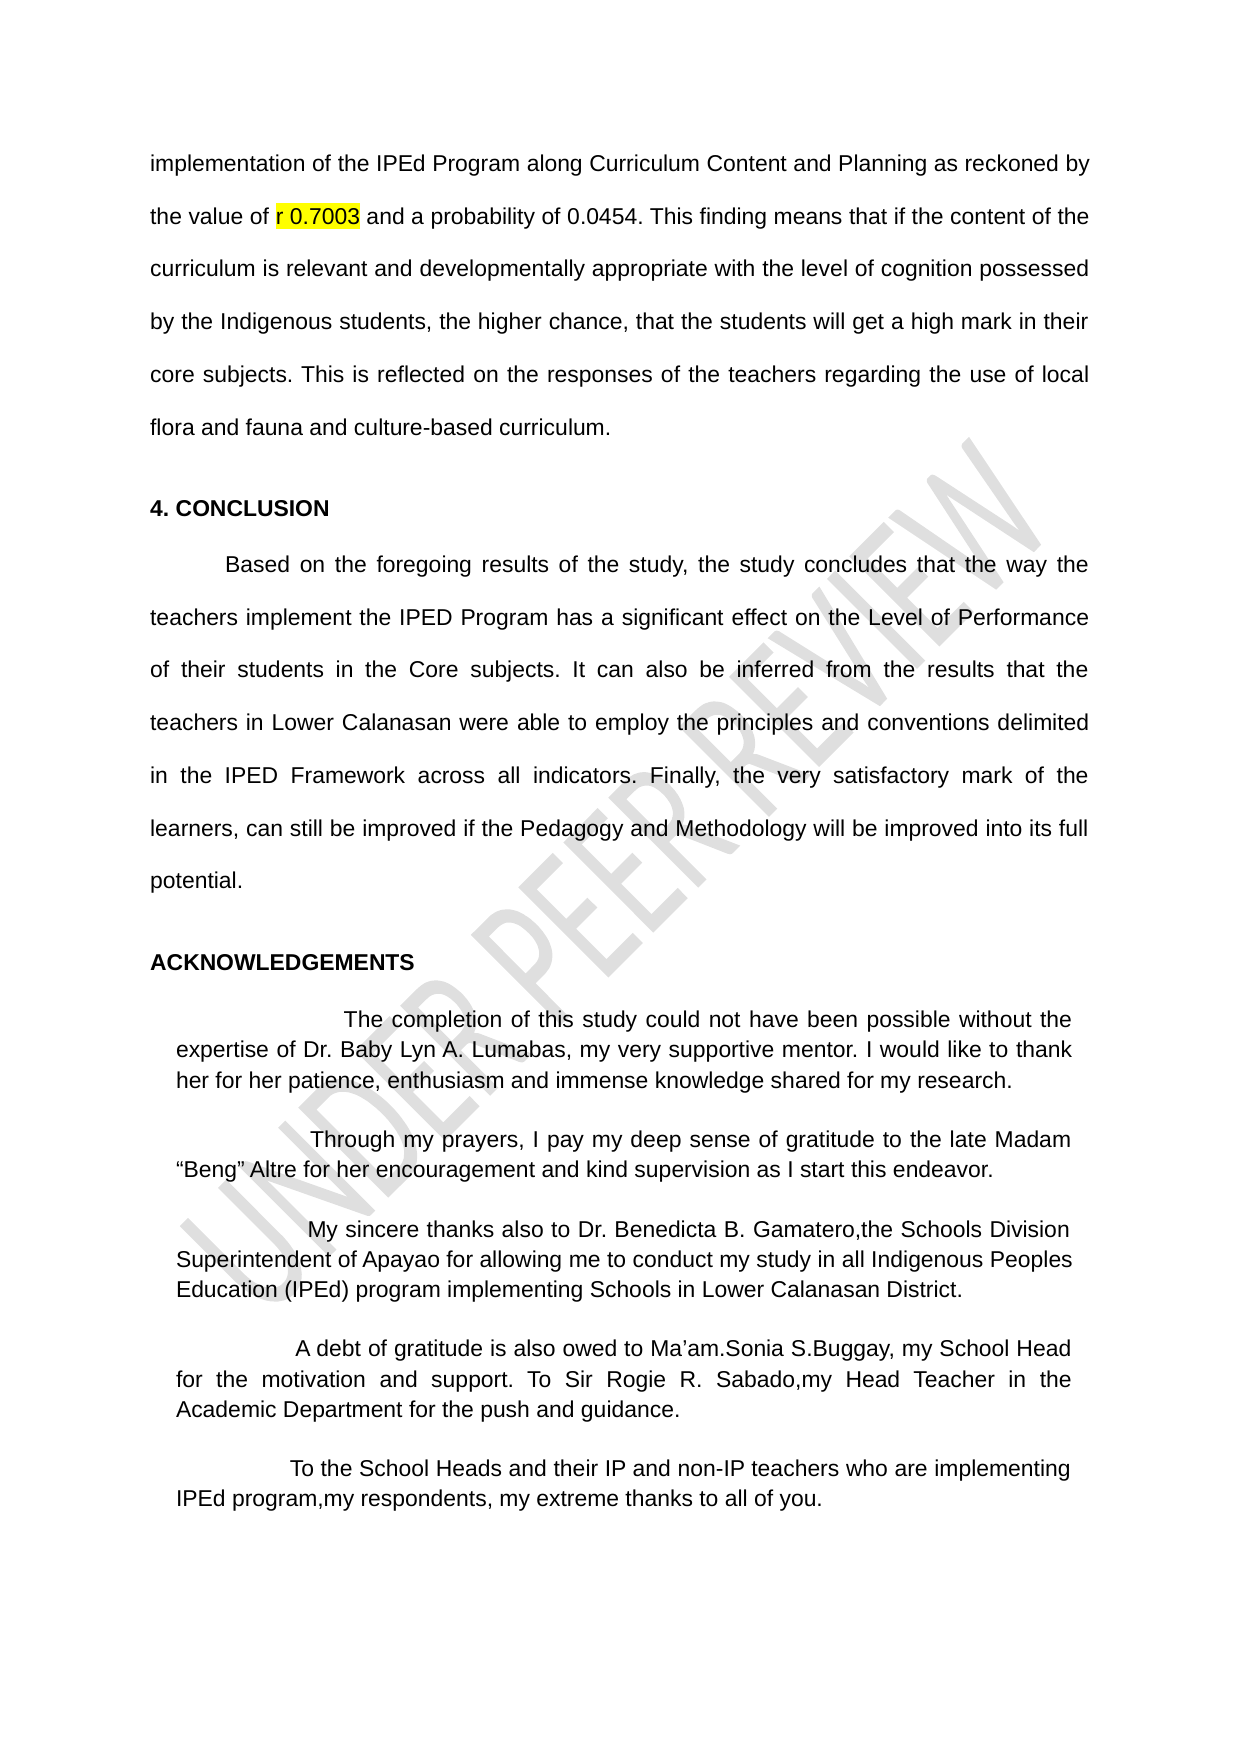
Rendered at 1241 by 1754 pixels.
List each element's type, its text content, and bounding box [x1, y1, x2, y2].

text My sincere thanks also to Dr. Benedicta B. Gamatero,the Schools Division Superintendent of Apayao for allowing me to conduct my study in all Indigenous Peoples Education (IPEd) program implementing Schools in Lower Calanasan District. [150, 1216, 1073, 1302]
text The completion of this study could not have been possible without the expertise of Dr. Baby Lyn A. Lumabas, my very supportive mentor. I would like to thank her for her patience, enthusiasm and immense knowledge shared for my research. [176, 1006, 1073, 1093]
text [150, 150, 1090, 440]
text ACKNOWLEDGEMENTS [150, 949, 1090, 975]
text To the School Heads and their IP and non-IP teachers who are implementing IPEd program,my respondents, my extreme thanks to all of you. [150, 1455, 1073, 1512]
text 4. Conclusion [150, 495, 1090, 522]
text A debt of gratitude is also owed to Ma’am.Sonia S.Buggay, my School Head for the motivation and support. To Sir Rogie R. Sabado,my Head Teacher in the Academic Department for the push and guidance. [150, 1335, 1073, 1422]
text Through my prayers, I pay my deep sense of gratitude to the late Madam “Beng” Altre for her encouragement and kind supervision as I start this endeavor. [150, 1126, 1073, 1182]
text Based on the foregoing results of the study, the study concludes that the way the teachers implement the IPED Program has a significant effect on the Level of Performance of their students in the Core subjects. It can also be inferred from the results that the teachers in Lower Calanasan were able to employ the principles and conventions delimited in the IPED Framework across all indicators. Finally, the very satisfactory mark of the learners, can still be improved if the Pedagogy and Methodology will be improved into its full potential. [150, 551, 1090, 893]
